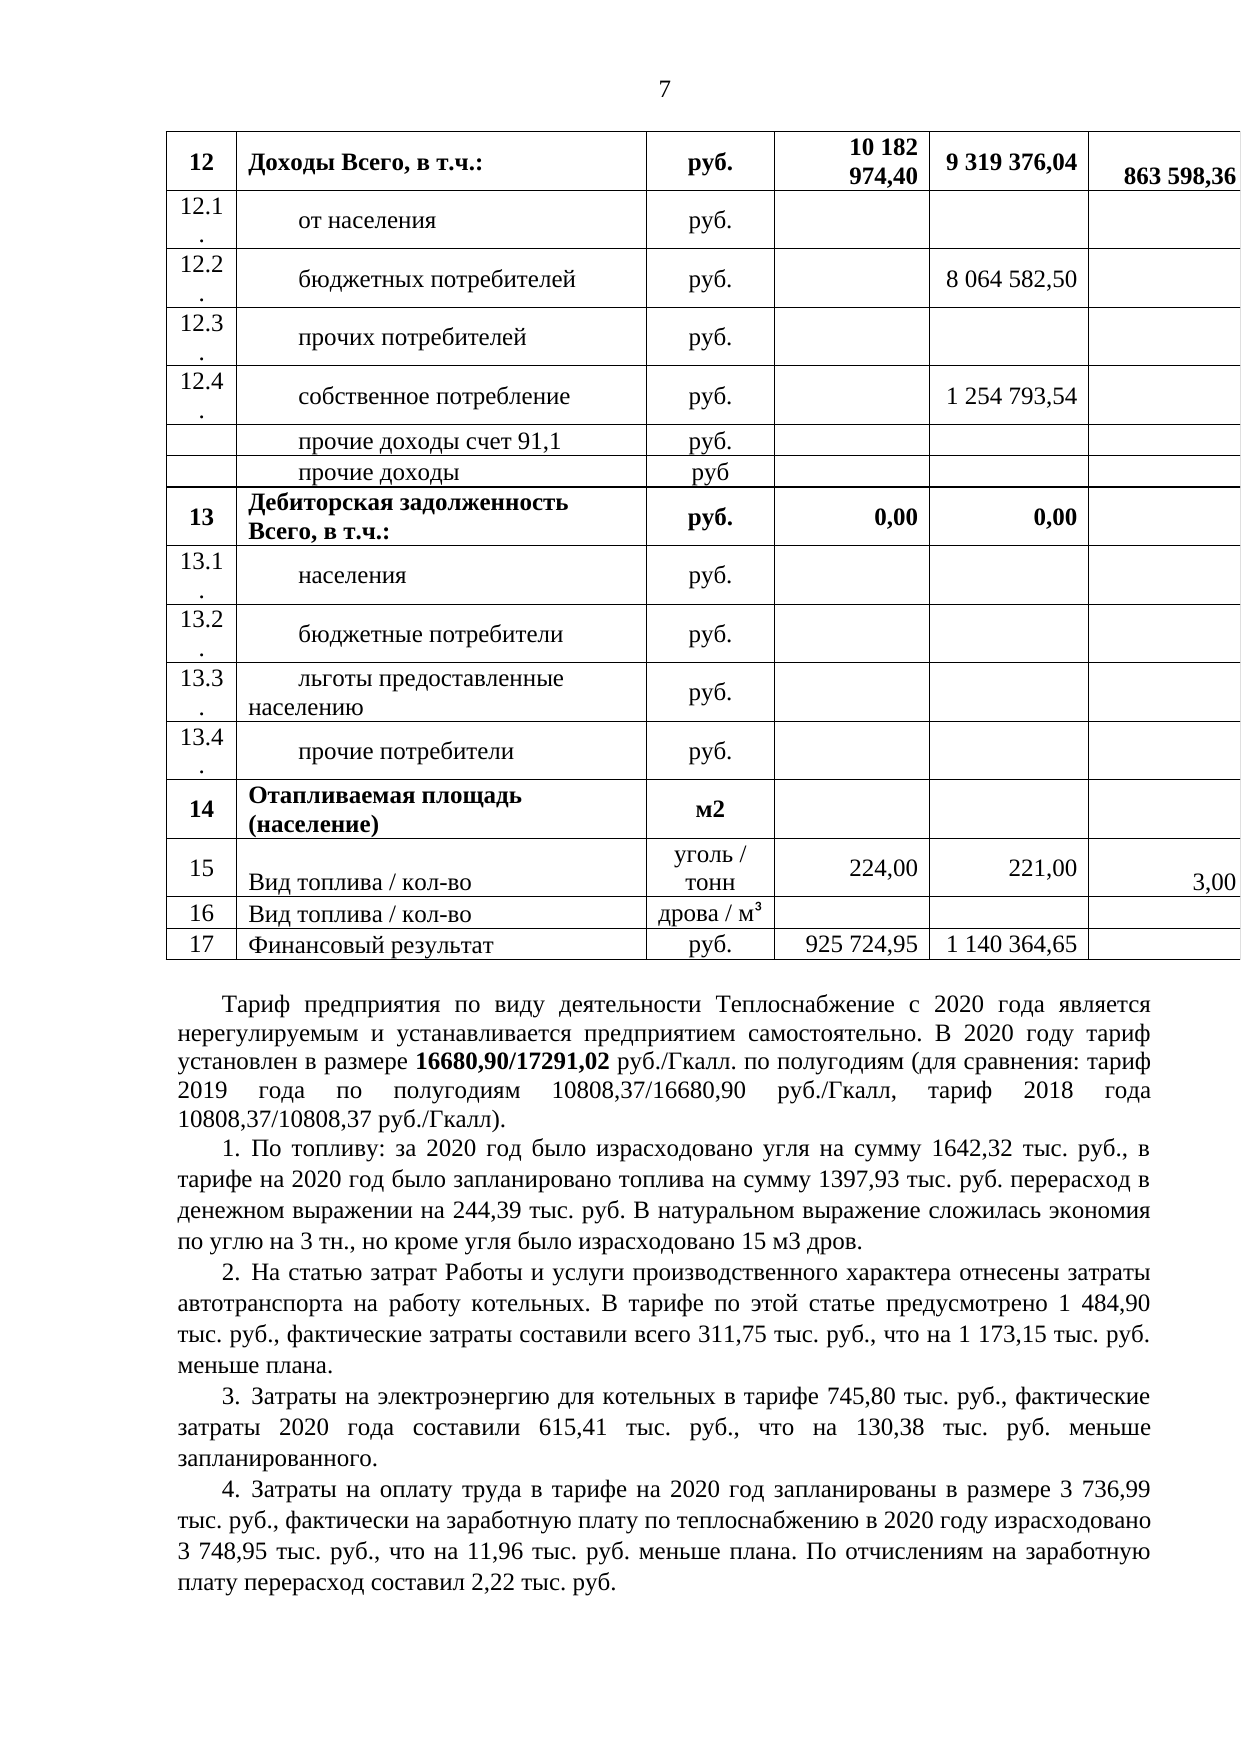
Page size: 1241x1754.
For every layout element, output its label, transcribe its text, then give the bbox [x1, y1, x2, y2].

table_cell руб. [647, 605, 774, 662]
table_cell 13 [167, 488, 236, 545]
table_cell Финансовый результат [237, 929, 646, 959]
table_cell [775, 722, 929, 779]
table_cell [775, 191, 929, 248]
table_cell 10 182 974,40 [775, 132, 929, 190]
table_cell 12.4. [167, 366, 236, 424]
table_cell [775, 605, 929, 662]
list По топливу: за 2020 год было израсходовано угля на сумму 1642,32 тыс. руб., в тарифе на 2020 год было запланировано топлива на сумму 1397,93 тыс. руб. перерасход в денежном выражении на 244,39 тыс. руб. В натуральном выражение сложилась экономия по углю на 3 тн., но кроме угля было израсходовано 15 м3 дров. [177, 1133, 1152, 1254]
table_cell 13.2. [167, 605, 236, 662]
table_cell [775, 897, 929, 928]
table_cell [1089, 722, 1240, 779]
table_cell Дебиторская задолженность Всего, в т.ч.: [237, 488, 646, 545]
table_cell от населения [237, 191, 646, 248]
table_cell [775, 780, 929, 838]
table_cell [775, 456, 929, 486]
table_cell [1089, 308, 1240, 365]
table_cell [775, 546, 929, 603]
table_cell [930, 722, 1088, 779]
table_cell 0,00 [775, 488, 929, 545]
table_cell 3,00 [1089, 839, 1240, 896]
table_cell [1089, 897, 1240, 928]
table_cell [775, 425, 929, 455]
table_cell 221,00 [930, 839, 1088, 896]
table_cell [1089, 546, 1240, 603]
table_cell Доходы Всего, в т.ч.: [237, 132, 646, 190]
table_cell руб [647, 456, 774, 486]
table_cell Вид топлива / кол-во [237, 897, 646, 928]
table_cell Отапливаемая площадь (население) [237, 780, 646, 838]
table_cell [1089, 663, 1240, 721]
table_cell 14 [167, 780, 236, 838]
table_cell 17 [167, 929, 236, 959]
table_cell [930, 780, 1088, 838]
table_cell собственное потребление [237, 366, 646, 424]
table_cell руб. [647, 663, 774, 721]
list Затраты на оплату труда в тарифе на 2020 год запланированы в размере 3 736,99 тыс. руб., фактически на заработную плату по теплоснабжению в 2020 году израсходовано 3 748,95 тыс. руб., что на 11,96 тыс. руб. меньше плана. По отчислениям на заработную плату перерасход составил 2,22 тыс. руб. [177, 1474, 1152, 1596]
table_cell [930, 897, 1088, 928]
table_cell 13.1. [167, 546, 236, 603]
table_cell [930, 191, 1088, 248]
table_cell руб. [647, 366, 774, 424]
table_cell [775, 663, 929, 721]
table_cell 12.3. [167, 308, 236, 365]
table_cell льготы предоставленные населению [237, 663, 646, 721]
table_cell руб. [647, 249, 774, 307]
table_cell руб. [647, 132, 774, 190]
table_cell [1089, 488, 1240, 545]
table_cell руб. [647, 546, 774, 603]
list На статью затрат Работы и услуги производственного характера отнесены затраты автотранспорта на работу котельных. В тарифе по этой статье предусмотрено 1 484,90 тыс. руб., фактические затраты составили всего 311,75 тыс. руб., что на 1 173,15 тыс. руб. меньше плана. [177, 1257, 1152, 1379]
table_cell [930, 308, 1088, 365]
table_cell 12.2. [167, 249, 236, 307]
table_cell прочие доходы [237, 456, 646, 486]
table_cell 15 [167, 839, 236, 896]
table_cell [775, 366, 929, 424]
table_cell 925 724,95 [775, 929, 929, 959]
table_cell [167, 456, 236, 486]
table_cell бюджетных потребителей [237, 249, 646, 307]
table_cell Вид топлива / кол-во [237, 839, 646, 896]
table_cell населения [237, 546, 646, 603]
table_cell 13.3. [167, 663, 236, 721]
table_cell 224,00 [775, 839, 929, 896]
table_cell прочие потребители [237, 722, 646, 779]
table_cell прочие доходы счет 91,1 [237, 425, 646, 455]
table_cell руб. [647, 425, 774, 455]
table_cell дрова / м³ [647, 897, 774, 928]
table_cell руб. [647, 308, 774, 365]
table_cell руб. [647, 488, 774, 545]
table_cell м2 [647, 780, 774, 838]
table_cell [1089, 191, 1240, 248]
table_cell [1089, 456, 1240, 486]
table_cell [1089, 605, 1240, 662]
table_cell руб. [647, 722, 774, 779]
table_cell [1089, 366, 1240, 424]
table_cell [930, 663, 1088, 721]
table_cell [1089, 249, 1240, 307]
table_cell руб. [647, 929, 774, 959]
table_cell 0,00 [930, 488, 1088, 545]
table_cell 863 598,36 [1089, 132, 1240, 190]
table_cell [167, 425, 236, 455]
table_cell 13.4. [167, 722, 236, 779]
table_cell [930, 425, 1088, 455]
table_cell [775, 308, 929, 365]
list Затраты на электроэнергию для котельных в тарифе 745,80 тыс. руб., фактические затраты 2020 года составили 615,41 тыс. руб., что на 130,38 тыс. руб. меньше запланированного. [177, 1381, 1152, 1472]
text Тариф предприятия по виду деятельности Теплоснабжение с 2020 года является нерегулируемым и устанавливается предприятием самостоятельно. В 2020 году тариф установлен в размере 16680,90/17291,02 руб./Гкалл. по полугодиям (для сравнения: тариф 2019 года по полугодиям 10808,37/16680,90 руб./Гкалл, тариф 2018 года 10808,37/10808,37 руб./Гкалл). [177, 989, 1152, 1133]
table_cell 1 140 364,65 [930, 929, 1088, 959]
table_cell [1089, 425, 1240, 455]
table_cell [930, 605, 1088, 662]
table_cell прочих потребителей [237, 308, 646, 365]
table_cell [1089, 929, 1240, 959]
table_cell 12 [167, 132, 236, 190]
table_cell уголь / тонн [647, 839, 774, 896]
table_cell [1089, 780, 1240, 838]
table_cell руб. [647, 191, 774, 248]
table_cell 12.1. [167, 191, 236, 248]
table_cell [930, 456, 1088, 486]
table_cell 9 319 376,04 [930, 132, 1088, 190]
table_cell 1 254 793,54 [930, 366, 1088, 424]
table_cell 16 [167, 897, 236, 928]
table_cell [930, 546, 1088, 603]
table_cell [775, 249, 929, 307]
table_cell бюджетные потребители [237, 605, 646, 662]
table_cell 8 064 582,50 [930, 249, 1088, 307]
